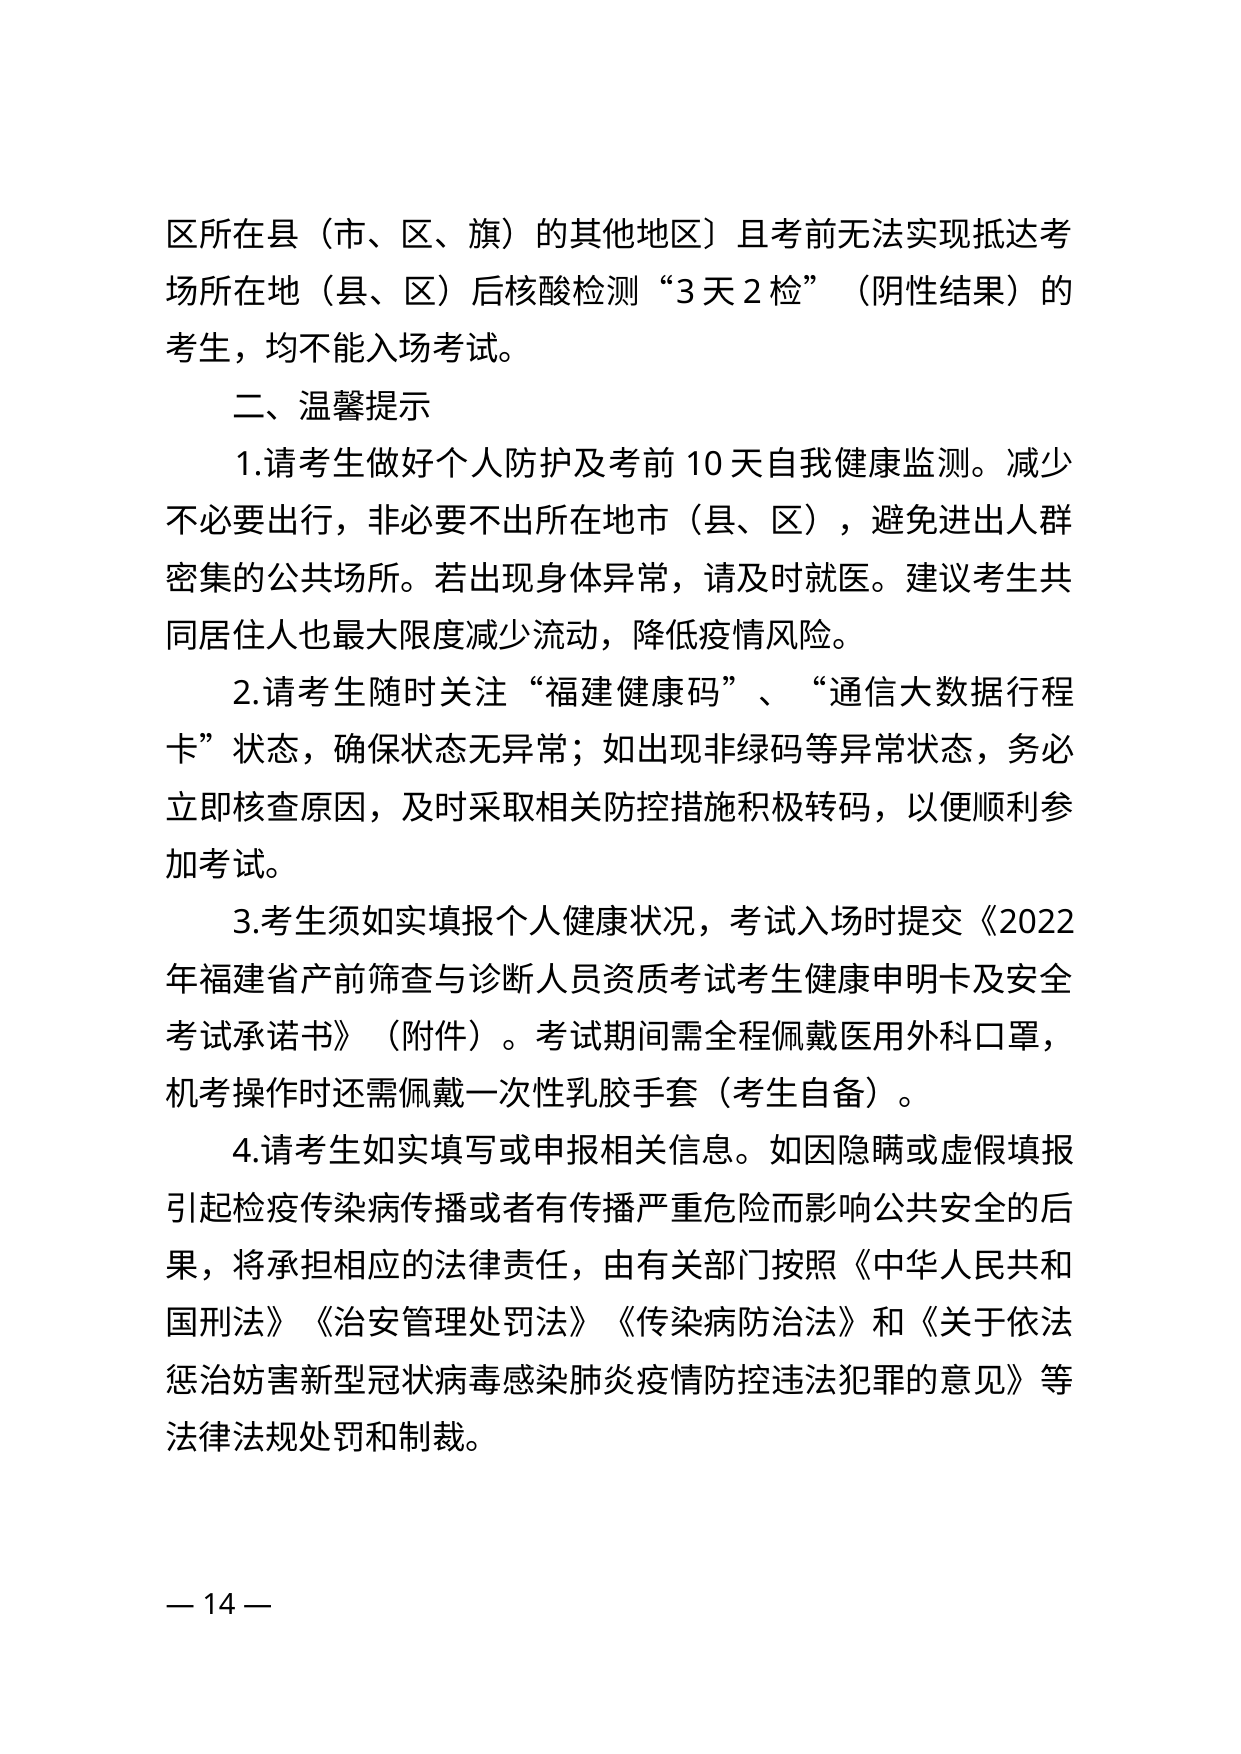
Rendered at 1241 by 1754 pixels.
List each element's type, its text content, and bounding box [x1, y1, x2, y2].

text 2.请考生随时关注“福建健康码”、“通信大数据行程卡”状态，确保状态无异常；如出现非绿码等异常状态，务必立即核查原因，及时采取相关防控措施积极转码，以便顺利参加考试。 3.考生须如实填报个人健康状况，考试入场时提交《2022年福建省产前筛查与诊断人员资质考试考生健康申明卡及安全考试承诺书》（附件）。考试期间需全程佩戴医用外科口罩，机考操作时还需佩戴一次性乳胶手套（考生自备）。 [165, 659, 1075, 952]
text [165, 200, 1075, 372]
text 4.请考生如实填写或申报相关信息。如因隐瞒或虚假填报引起检疫传染病传播或者有传播严重危险而影响公共安全的后果，将承担相应的法律责任，由有关部门按照《中华人民共和国刑法》《治安管理处罚法》《传染病防治法》和《关于依法惩治妨害新型冠状病毒感染肺炎疫情防控违法犯罪的意见》等法律法规处罚和制裁。 [165, 1117, 1075, 1461]
text 2.请考生随时关注“福建健康码”、“通信大数据行程卡”状态，确保状态无异常；如出现非绿码等异常状态，务必立即核查原因，及时采取相关防控措施积极转码，以便顺利参加考试。 3.考生须如实填报个人健康状况，考试入场时提交《2022年福建省产前筛查与诊断人员资质考试考生健康申明卡及安全考试承诺书》（附件）。考试期间需全程佩戴医用外科口罩，机考操作时还需佩戴一次性乳胶手套（考生自备）。 [165, 1001, 1075, 1117]
text 二、温馨提示 1.请考生做好个人防护及考前10天自我健康监测。减少不必要出行，非必要不出所在地市（县、区），避免进出人群密集的公共场所。若出现身体异常，请及时就医。建议考生共同居住人也最大限度减少流动，降低疫情风险。 [165, 372, 1075, 659]
